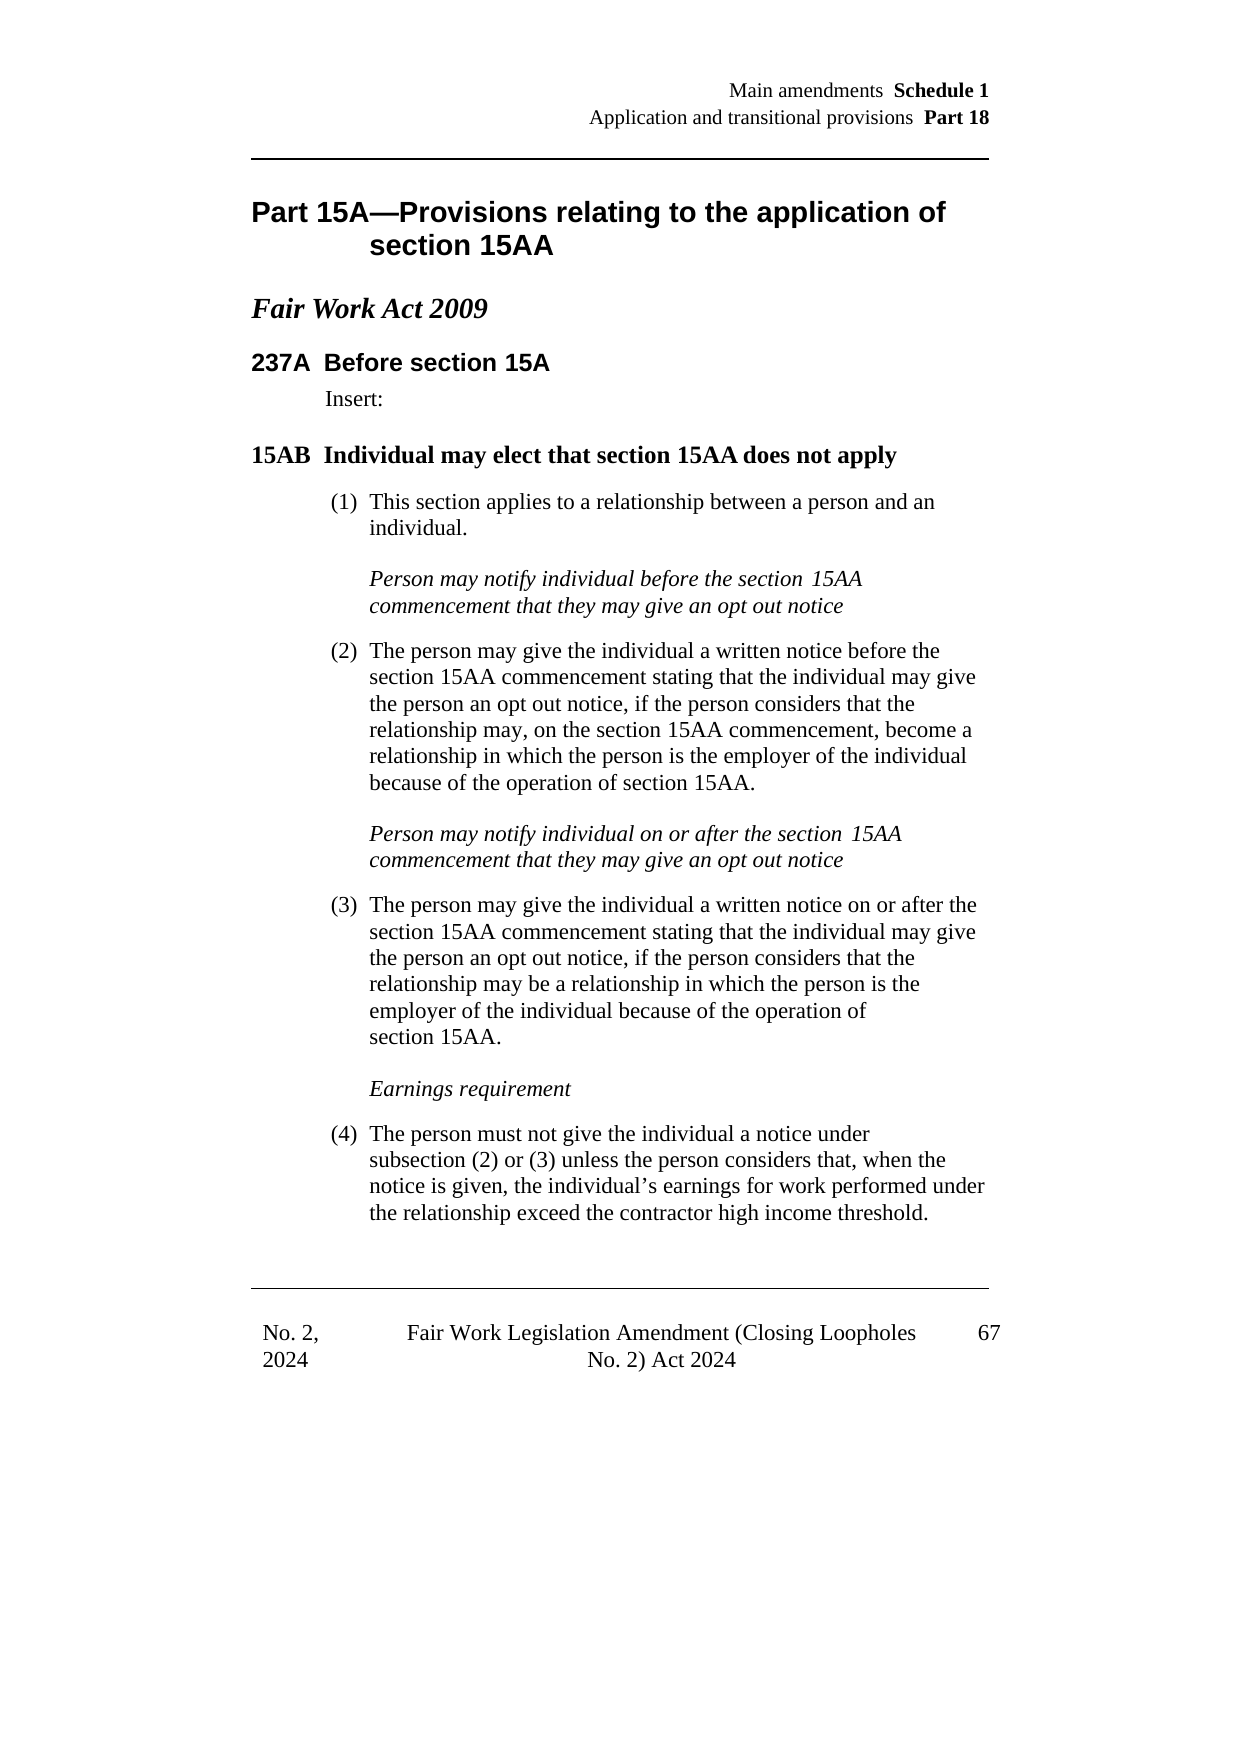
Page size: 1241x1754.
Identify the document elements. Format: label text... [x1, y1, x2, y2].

text (3) The person may give the individual a written notice on or after the section 15AA commencement stating that the individual may give the person an opt out notice, if the person considers that the relationship may be a relationship in which the person is the employer of the individual because of the operation of section 15AA. [251, 891, 989, 1049]
text Fair Work Act 2009 [251, 291, 989, 325]
text 15AB Individual may elect that section 15AA does not apply [251, 440, 989, 469]
text Person may notify individual on or after the section 15AA commencement that they may give an opt out notice [369, 820, 989, 873]
text Part 15A—Provisions relating to the application of section 15AA [251, 195, 989, 262]
text (1) This section applies to a relationship between a person and an individual. [251, 488, 989, 540]
text Insert: [325, 385, 989, 411]
text Earnings requirement [369, 1074, 989, 1101]
text Person may notify individual before the section 15AA commencement that they may give an opt out notice [369, 565, 989, 618]
text (4) The person must not give the individual a notice under subsection (2) or (3) unless the person considers that, when the notice is given, the individual’s earnings for work performed under the relationship exceed the contractor high income threshold. [251, 1120, 989, 1225]
text (2) The person may give the individual a written notice before the section 15AA commencement stating that the individual may give the person an opt out notice, if the person considers that the relationship may, on the section 15AA commencement, become a relationship in which the person is the employer of the individual because of the operation of section 15AA. [251, 637, 989, 795]
text 237A Before section 15A [251, 348, 989, 376]
